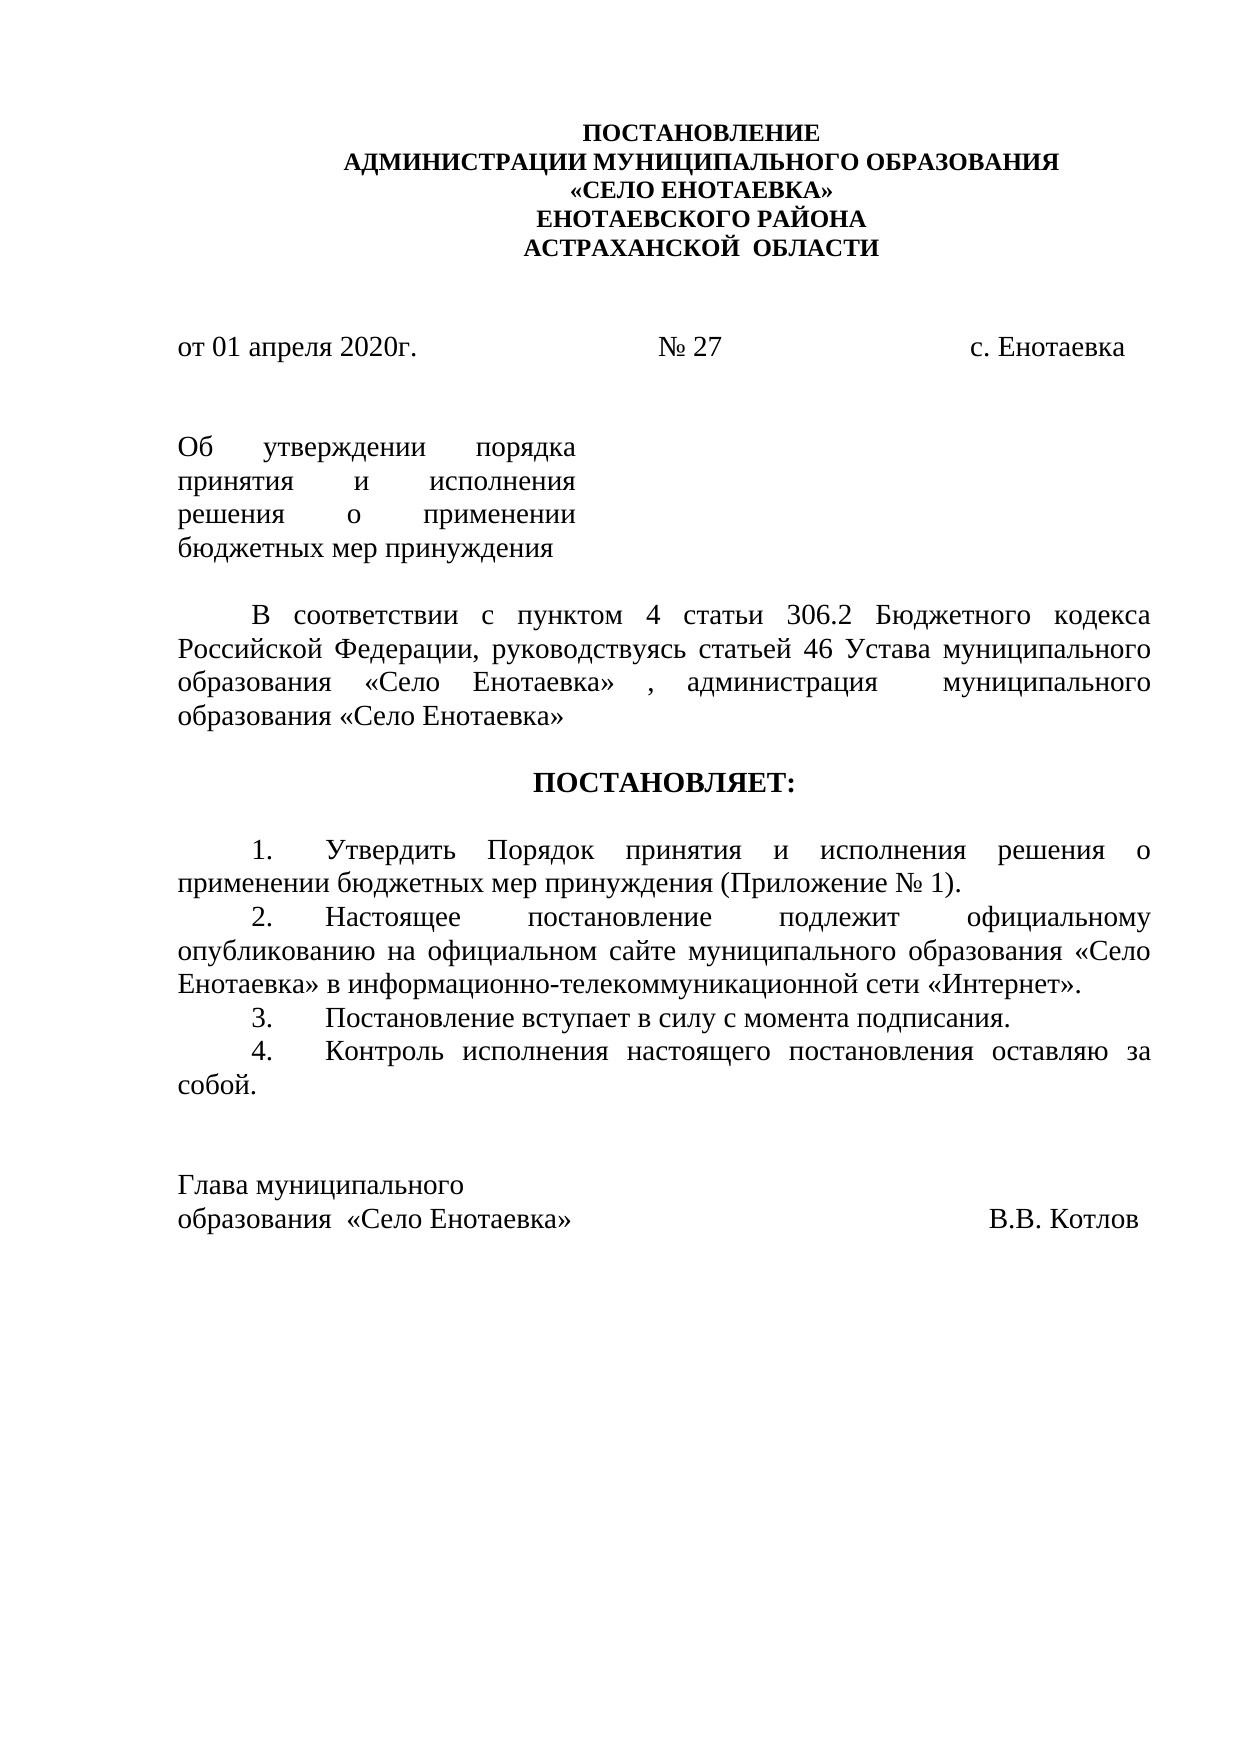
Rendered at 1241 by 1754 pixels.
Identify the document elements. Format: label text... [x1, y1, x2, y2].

text Глава муниципального [177, 1167, 1152, 1201]
text ПОСТАНОВЛЕНИЕ [177, 118, 1152, 147]
text «СЕЛО ЕНОТАЕВКА» [177, 176, 1152, 204]
list Настоящее постановление подлежит официальному опубликованию на официальном сайте муниципального образования «Село Енотаевка» в информационно-телекоммуникационной сети «Интернет». [177, 899, 1152, 1000]
list Контроль исполнения настоящего постановления оставляю за собой. [177, 1033, 1152, 1100]
list Постановление вступает в силу с момента подписания. [177, 1000, 1152, 1033]
text АСТРАХАНСКОЙ ОБЛАСТИ [177, 233, 1152, 262]
text В соответствии с пунктом 4 статьи 306.2 Бюджетного кодекса Российской Федерации, руководствуясь статьей 46 Устава муниципального образования «Село Енотаевка» , администрация муниципального образования «Село Енотаевка» [177, 597, 1152, 731]
text Об утверждении порядка принятия и исполнения решения о применении бюджетных мер принуждения [177, 429, 576, 564]
text АДМИНИСТРАЦИИ МУНИЦИПАЛЬНОГО ОБРАЗОВАНИЯ [177, 147, 1152, 176]
text от 01 апреля 2020г. № 27 с. Енотаевка [177, 329, 1152, 362]
list Утвердить Порядок принятия и исполнения решения о применении бюджетных мер принуждения (Приложение № 1). [177, 832, 1152, 899]
text ПОСТАНОВЛЯЕТ: [177, 765, 1152, 798]
text образования «Село Енотаевка» В.В. Котлов [177, 1201, 1152, 1234]
text ЕНОТАЕВСКОГО РАЙОНА [177, 204, 1152, 233]
